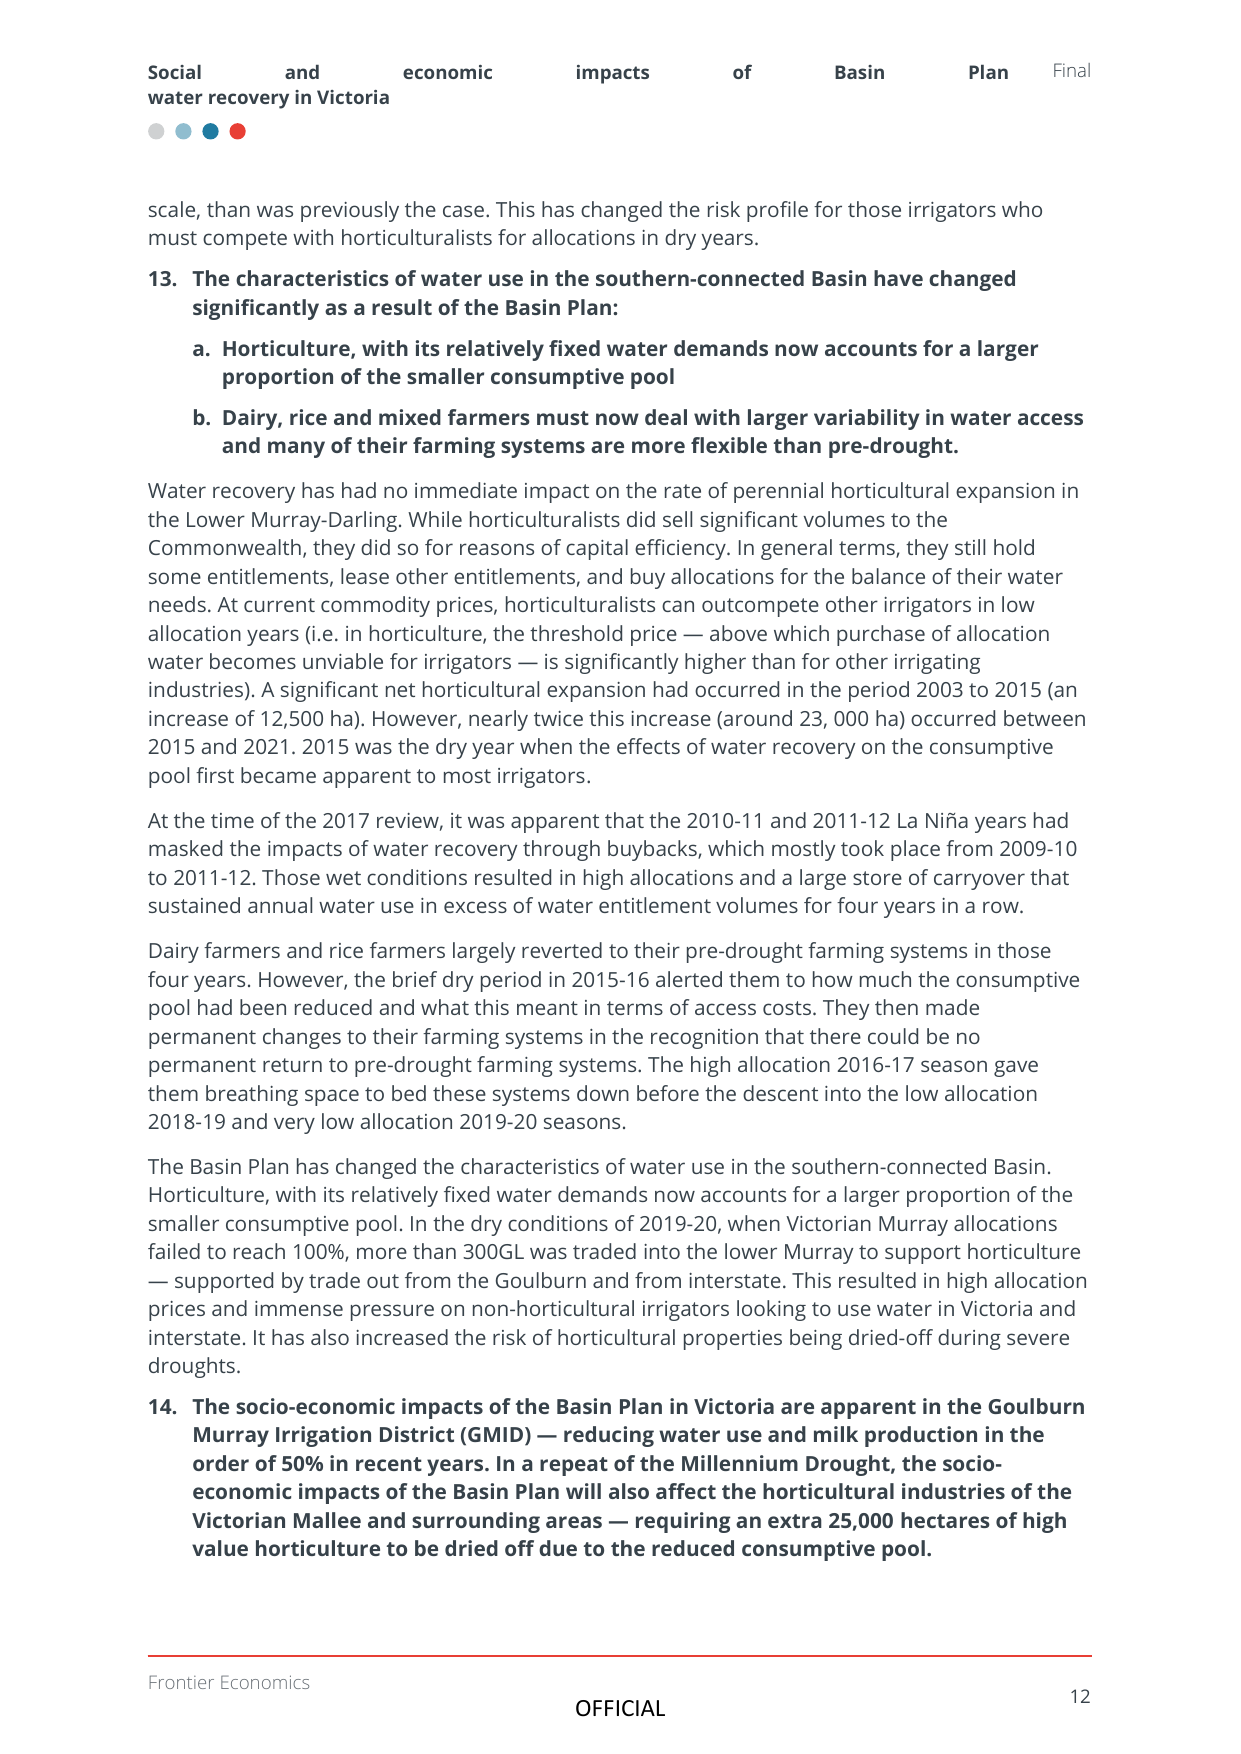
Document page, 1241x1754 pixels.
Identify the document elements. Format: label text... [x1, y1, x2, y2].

text The Basin Plan has changed the characteristics of water use in the southern-connected Basin. Horticulture, with its relatively fixed water demands now accounts for a larger proportion of the smaller consumptive pool. In the dry conditions of 2019-20, when Victorian Murray allocations failed to reach 100%, more than 300GL was traded into the lower Murray to support horticulture — supported by trade out from the Goulburn and from interstate. This resulted in high allocation prices and immense pressure on non-horticultural irrigators looking to use water in Victoria and interstate. It has also increased the risk of horticultural properties being dried-off during severe droughts. [148, 1152, 1092, 1380]
text Water recovery has had no immediate impact on the rate of perennial horticultural expansion in the Lower Murray-Darling. While horticulturalists did sell significant volumes to the Commonwealth, they did so for reasons of capital efficiency. In general terms, they still hold some entitlements, lease other entitlements, and buy allocations for the balance of their water needs. At current commodity prices, horticulturalists can outcompete other irrigators in low allocation years (i.e. in horticulture, the threshold price — above which purchase of allocation water becomes unviable for irrigators — is significantly higher than for other irrigating industries). A significant net horticultural expansion had occurred in the period 2003 to 2015 (an increase of 12,500 ha). However, nearly twice this increase (around 23, 000 ha) occurred between 2015 and 2021. 2015 was the dry year when the effects of water recovery on the consumptive pool first became apparent to most irrigators. [148, 477, 1092, 789]
text Dairy farmers and rice farmers largely reverted to their pre-drought farming systems in those four years. However, the brief dry period in 2015-16 alerted them to how much the consumptive pool had been reduced and what this meant in terms of access costs. They then made permanent changes to their farming systems in the recognition that there could be no permanent return to pre-drought farming systems. The high allocation 2016-17 season gave them breathing space to bed these systems down before the descent into the low allocation 2018-19 and very low allocation 2019-20 seasons. [148, 936, 1092, 1136]
list Dairy, rice and mixed farmers must now deal with larger variability in water access and many of their farming systems are more flexible than pre-drought. [192, 403, 1092, 460]
list The socio-economic impacts of the Basin Plan in Victoria are apparent in the Goulburn Murray Irrigation District (GMID) — reducing water use and milk production in the order of 50% in recent years. In a repeat of the Millennium Drought, the socio-economic impacts of the Basin Plan will also affect the horticultural industries of the Victorian Mallee and surrounding areas — requiring an extra 25,000 hectares of high value horticulture to be dried off due to the reduced consumptive pool. [148, 1392, 1092, 1563]
list Horticulture, with its relatively fixed water demands now accounts for a larger proportion of the smaller consumptive pool [192, 334, 1092, 391]
list The characteristics of water use in the southern-connected Basin have changed significantly as a result of the Basin Plan: [148, 264, 1092, 321]
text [148, 195, 1092, 252]
text At the time of the 2017 review, it was apparent that the 2010-11 and 2011-12 La Niña years had masked the impacts of water recovery through buybacks, which mostly took place from 2009-10 to 2011-12. Those wet conditions resulted in high allocations and a large store of carryover that sustained annual water use in excess of water entitlement volumes for four years in a row. [148, 806, 1092, 920]
